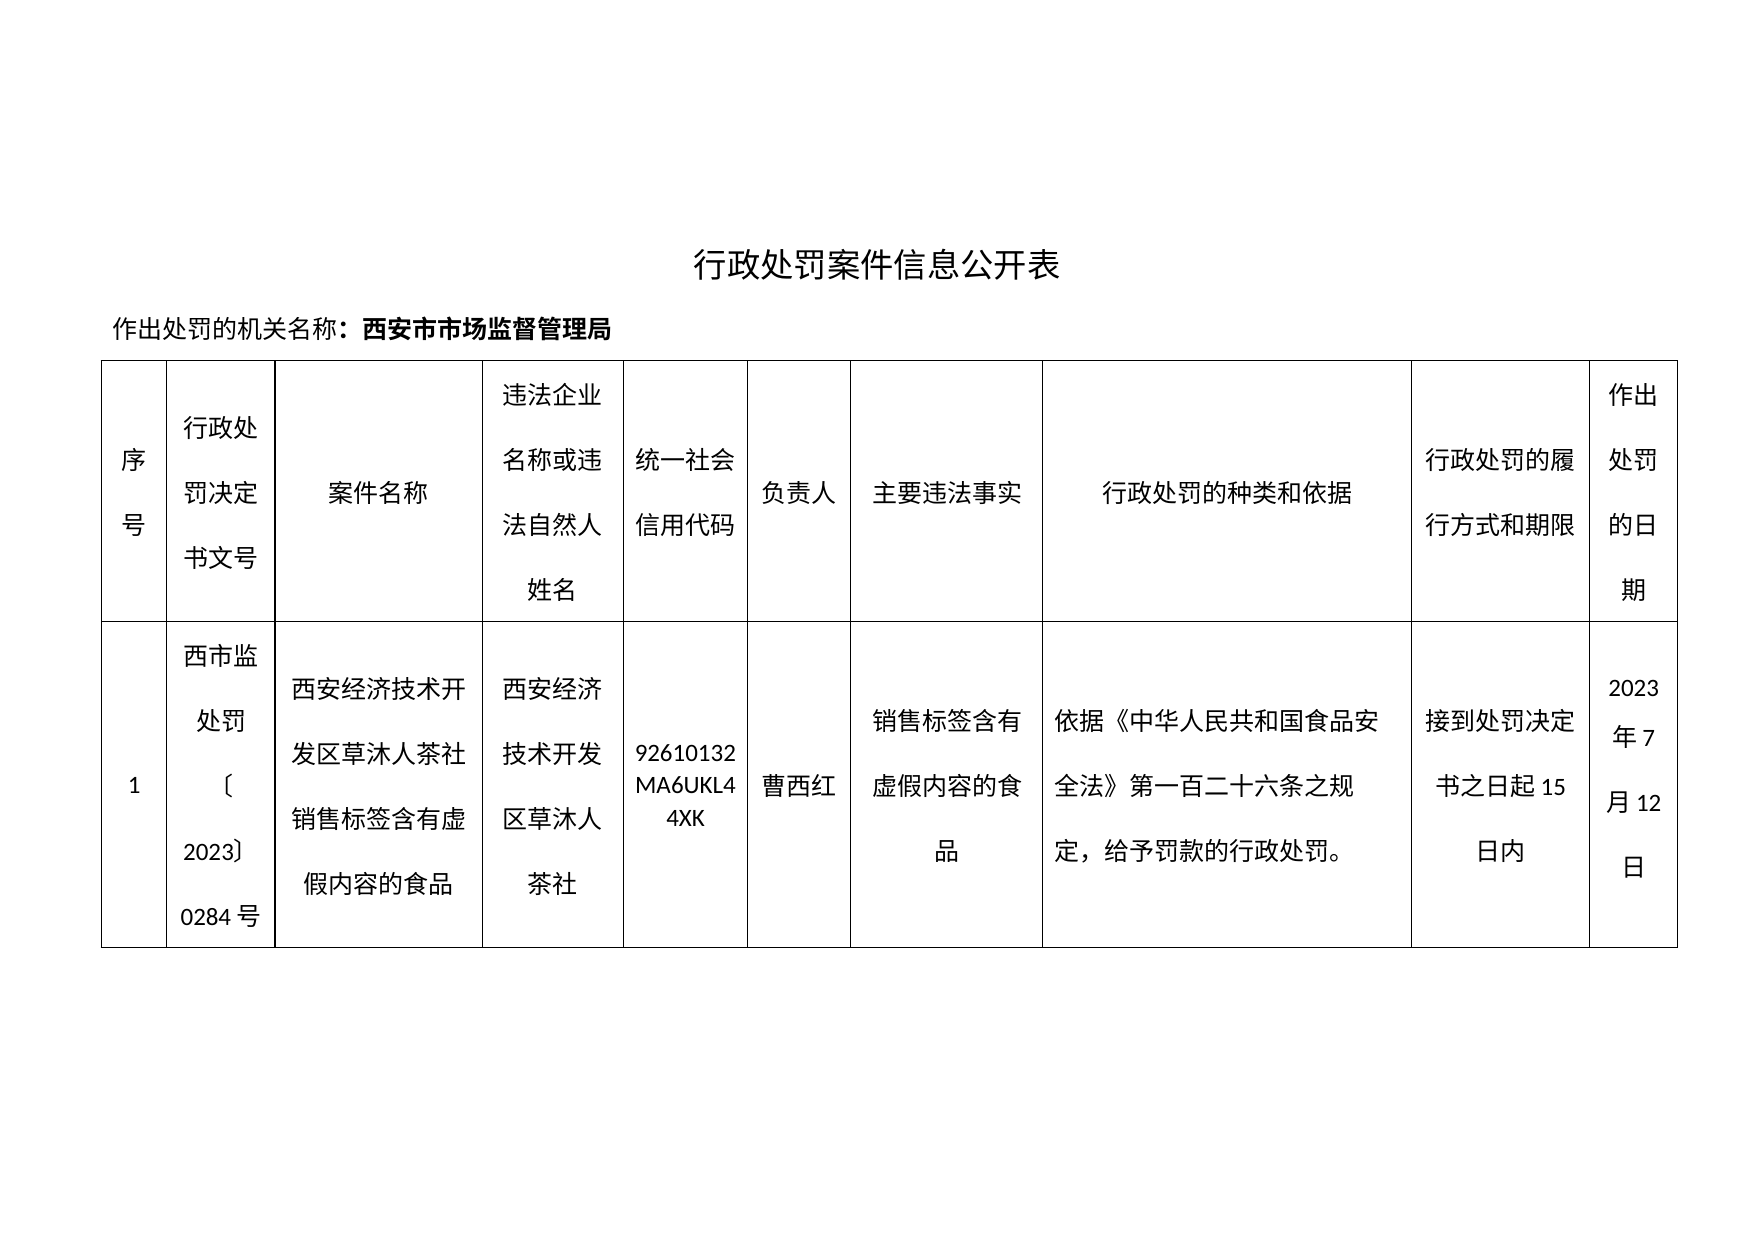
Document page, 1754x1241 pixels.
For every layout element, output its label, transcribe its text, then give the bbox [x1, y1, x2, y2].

table_header 行政处罚的种类和依据 [1043, 361, 1411, 621]
text 作出处罚的机关名称：西安市市场监督管理局 [112, 295, 1641, 360]
table_cell 1 [102, 622, 166, 947]
table_cell 销售标签含有虚假内容的食品 [851, 622, 1042, 947]
table_header 统一社会信用代码 [624, 361, 747, 621]
table_header 负责人 [748, 361, 850, 621]
table_header 序号 [102, 361, 166, 621]
table_header 行政处罚的履行方式和期限 [1412, 361, 1589, 621]
table_cell 依据《中华人民共和国食品安全法》第一百二十六条之规定，给予罚款的行政处罚。 [1043, 622, 1411, 947]
table_cell 西市监处罚 〔2023〕0284号 [167, 622, 274, 947]
table_cell 西安经济技术开发区草沐人茶社 [483, 622, 623, 947]
table_cell 西安经济技术开发区草沐人茶社 销售标签含有虚假内容的食品 [276, 622, 482, 947]
table_header 行政处罚决定书文号 [167, 361, 274, 621]
table_cell 曹西红 [748, 622, 850, 947]
table_header 违法企业名称或违法自然人姓名 [483, 361, 623, 621]
table_cell 接到处罚决定书之日起15日内 [1412, 622, 1589, 947]
table_cell 2023年7月12日 [1590, 622, 1677, 947]
table_header 案件名称 [276, 361, 482, 621]
table_cell 92610132MA6UKL44XK [624, 622, 747, 947]
text 行政处罚案件信息公开表 [112, 230, 1641, 295]
table_header 作出处罚的日期 [1590, 361, 1677, 621]
table_header 主要违法事实 [851, 361, 1042, 621]
